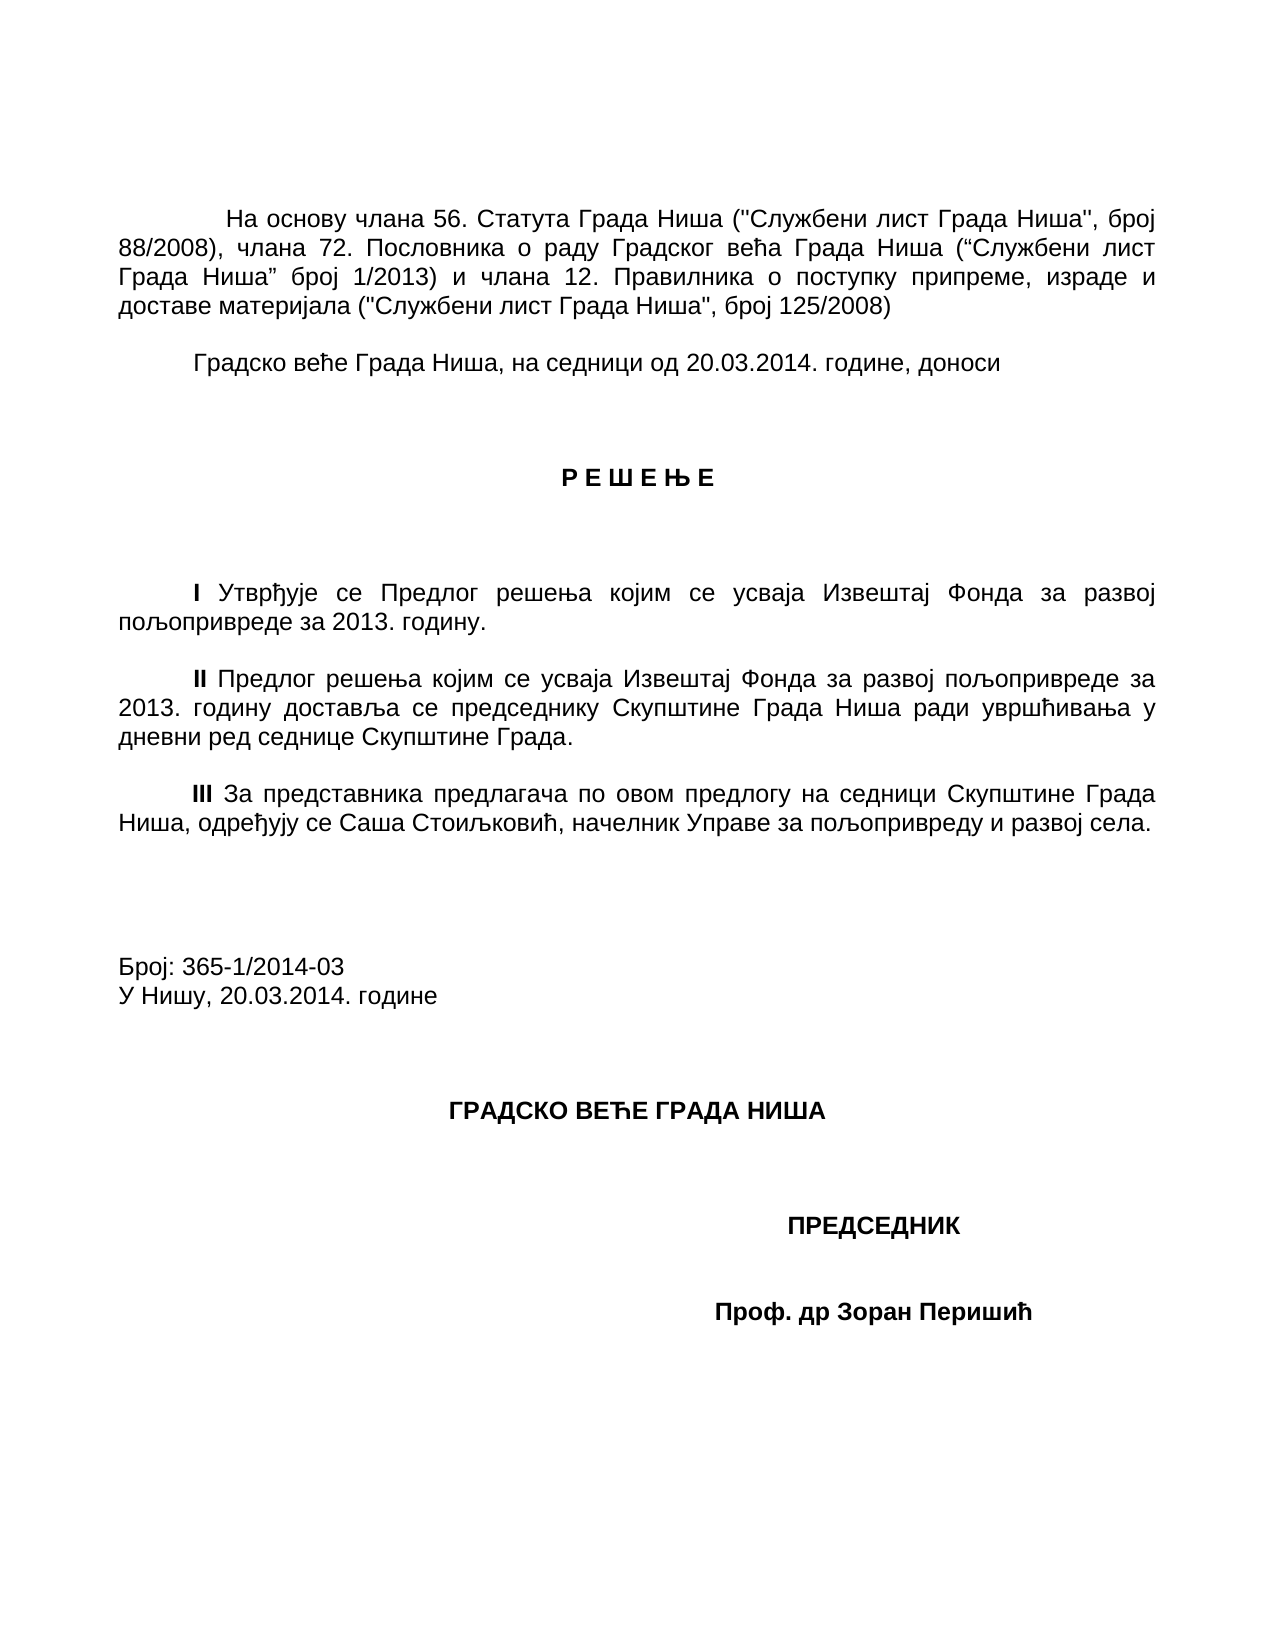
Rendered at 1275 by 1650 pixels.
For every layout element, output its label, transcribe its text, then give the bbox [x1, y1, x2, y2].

text ПРЕДСЕДНИК [591, 1211, 1157, 1239]
text III За представника предлагача по овом предлогу на седници Скупштине Града Ниша, одређују се Саша Стоиљковић, начелник Управе за пољопривреду и развој села. [118, 779, 1157, 837]
text Проф. др Зоран Перишић [591, 1297, 1157, 1326]
text Број: 365-1/2014-03 [118, 952, 1157, 981]
text I Утврђује се Предлог решења којим се усваја Извештај Фонда за развој пољопривреде за 2013. годину. [118, 578, 1157, 636]
text На основу члана 56. Статута Града Ниша (''Службени лист Града Ниша'', број 88/2008), члана 72. Пословника о раду Градског већа Града Ниша (“Службени лист Града Ниша” број 1/2013) и члана 12. Правилника о поступку припреме, израде и доставе материјала ("Службени лист Града Ниша", број 125/2008) [118, 204, 1157, 319]
text Градско веће Града Ниша, на седници од 20.03.2014. године, доноси [118, 348, 1157, 377]
text Р Е Ш Е Њ Е [118, 463, 1157, 492]
text ГРАДСКО ВЕЋЕ ГРАДА НИША [118, 1096, 1157, 1124]
text У Нишу, 20.03.2014. године [118, 981, 1157, 1009]
text II Предлог решења којим се усваја Извештај Фонда за развој пољопривреде за 2013. годину доставља се председнику Скупштине Града Ниша ради увршћивања у дневни ред седнице Скупштине Града. [118, 664, 1157, 751]
